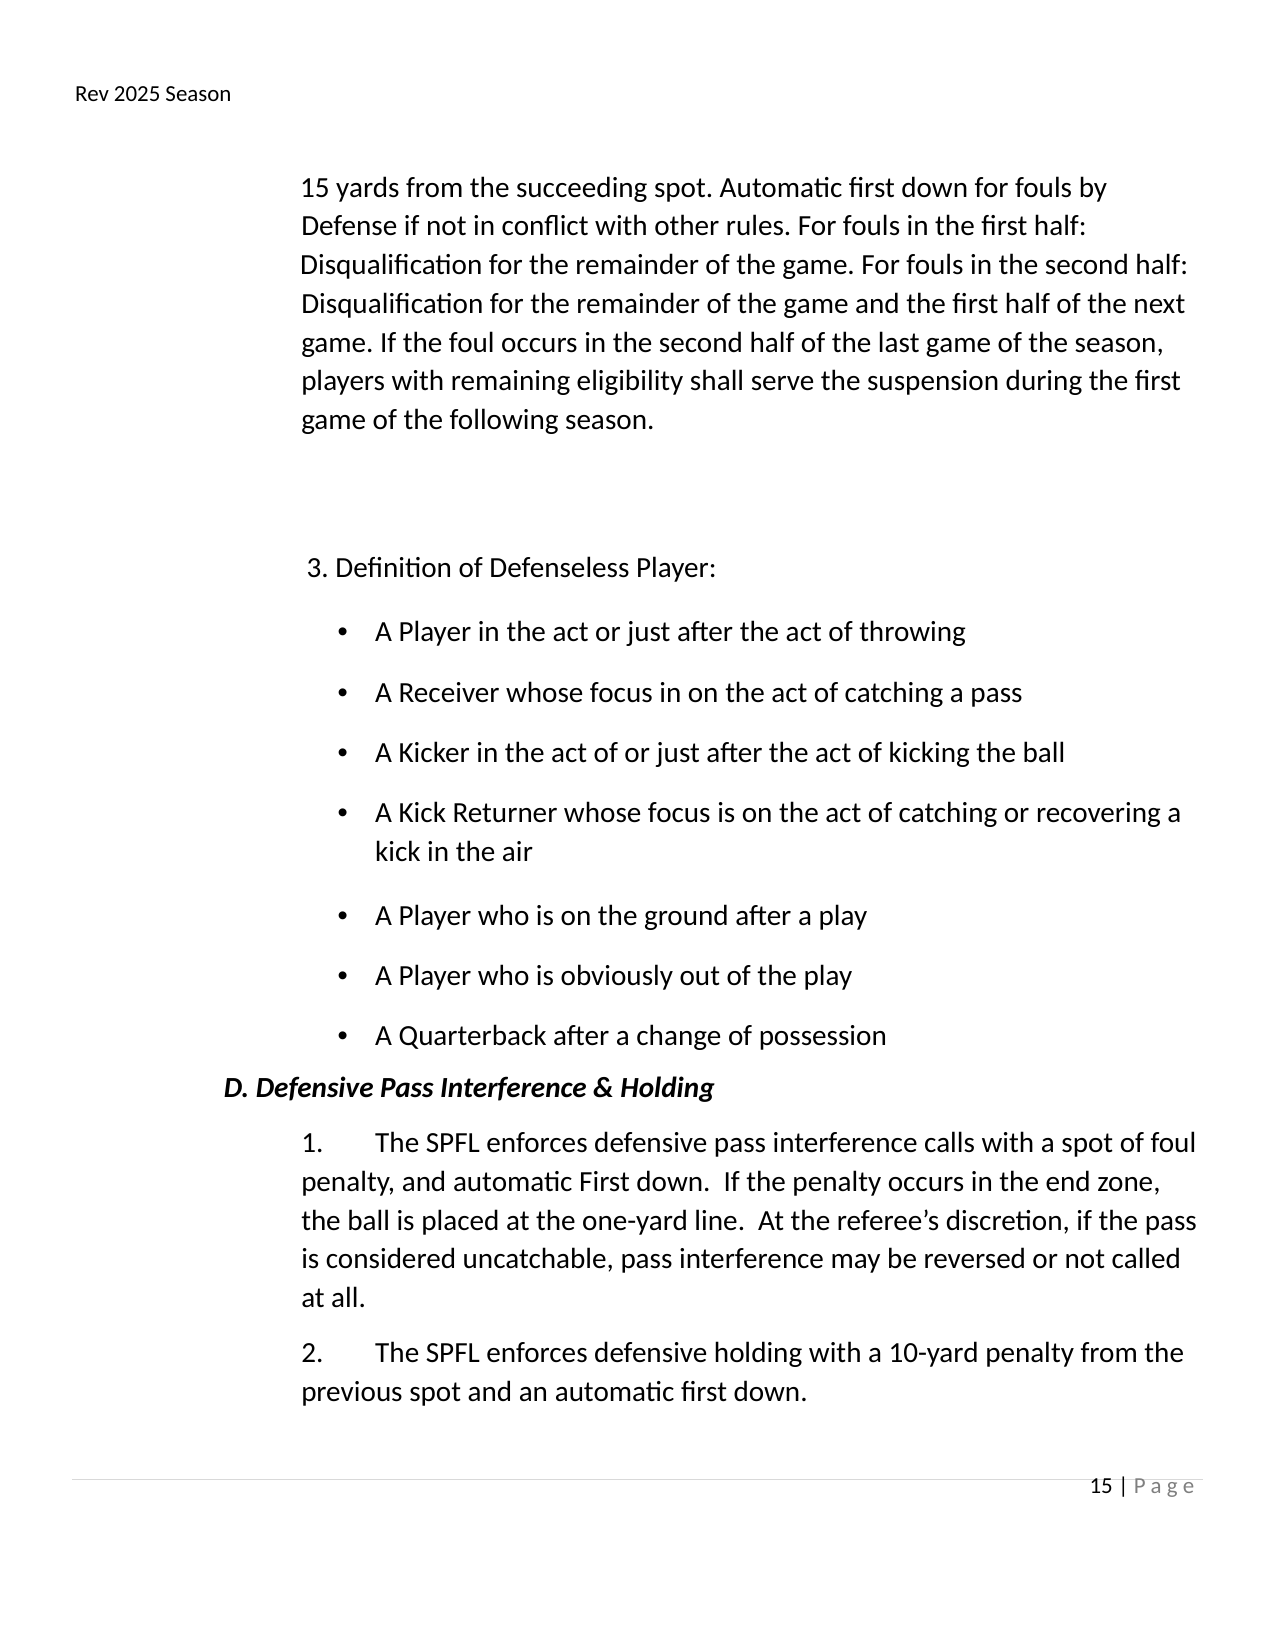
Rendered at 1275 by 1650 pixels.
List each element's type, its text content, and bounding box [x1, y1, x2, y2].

list A Quarterback after a change of possession [337, 1017, 1200, 1053]
text 3. Definition of Defenseless Player: [300, 549, 1200, 585]
list A Kicker in the act of or just after the act of kicking the ball [337, 734, 1200, 769]
text 15 yards from the succeeding spot. Automatic first down for fouls by Defense if not in conflict with other rules. For fouls in the first half: [300, 169, 1200, 243]
list A Player who is obviously out of the play [337, 957, 1200, 993]
subtitle D. Defensive Pass Interference & Holding [223, 1069, 1200, 1105]
list The SPFL enforces defensive holding with a 10-yard penalty from the previous spot and an automatic first down. [301, 1334, 1200, 1408]
list A Kick Returner whose focus is on the act of catching or recovering a kick in the air [337, 794, 1200, 869]
list A Player in the act or just after the act of throwing [337, 613, 1200, 649]
text Disqualification for the remainder of the game. For fouls in the second half: Disqualification for the remainder of the game and the first half of the next game. If the foul occurs in the second half of the last game of the season, players with remaining eligibility shall serve the suspension during the first game of the following season. [300, 246, 1200, 437]
list The SPFL enforces defensive pass interference calls with a spot of foul penalty, and automatic First down. If the penalty occurs in the end zone, the ball is placed at the one-yard line. At the referee’s discretion, if the pass is considered uncatchable, pass interference may be reversed or not called at all. [301, 1124, 1200, 1315]
list A Receiver whose focus in on the act of catching a pass [337, 674, 1200, 709]
list A Player who is on the ground after a play [337, 897, 1200, 932]
